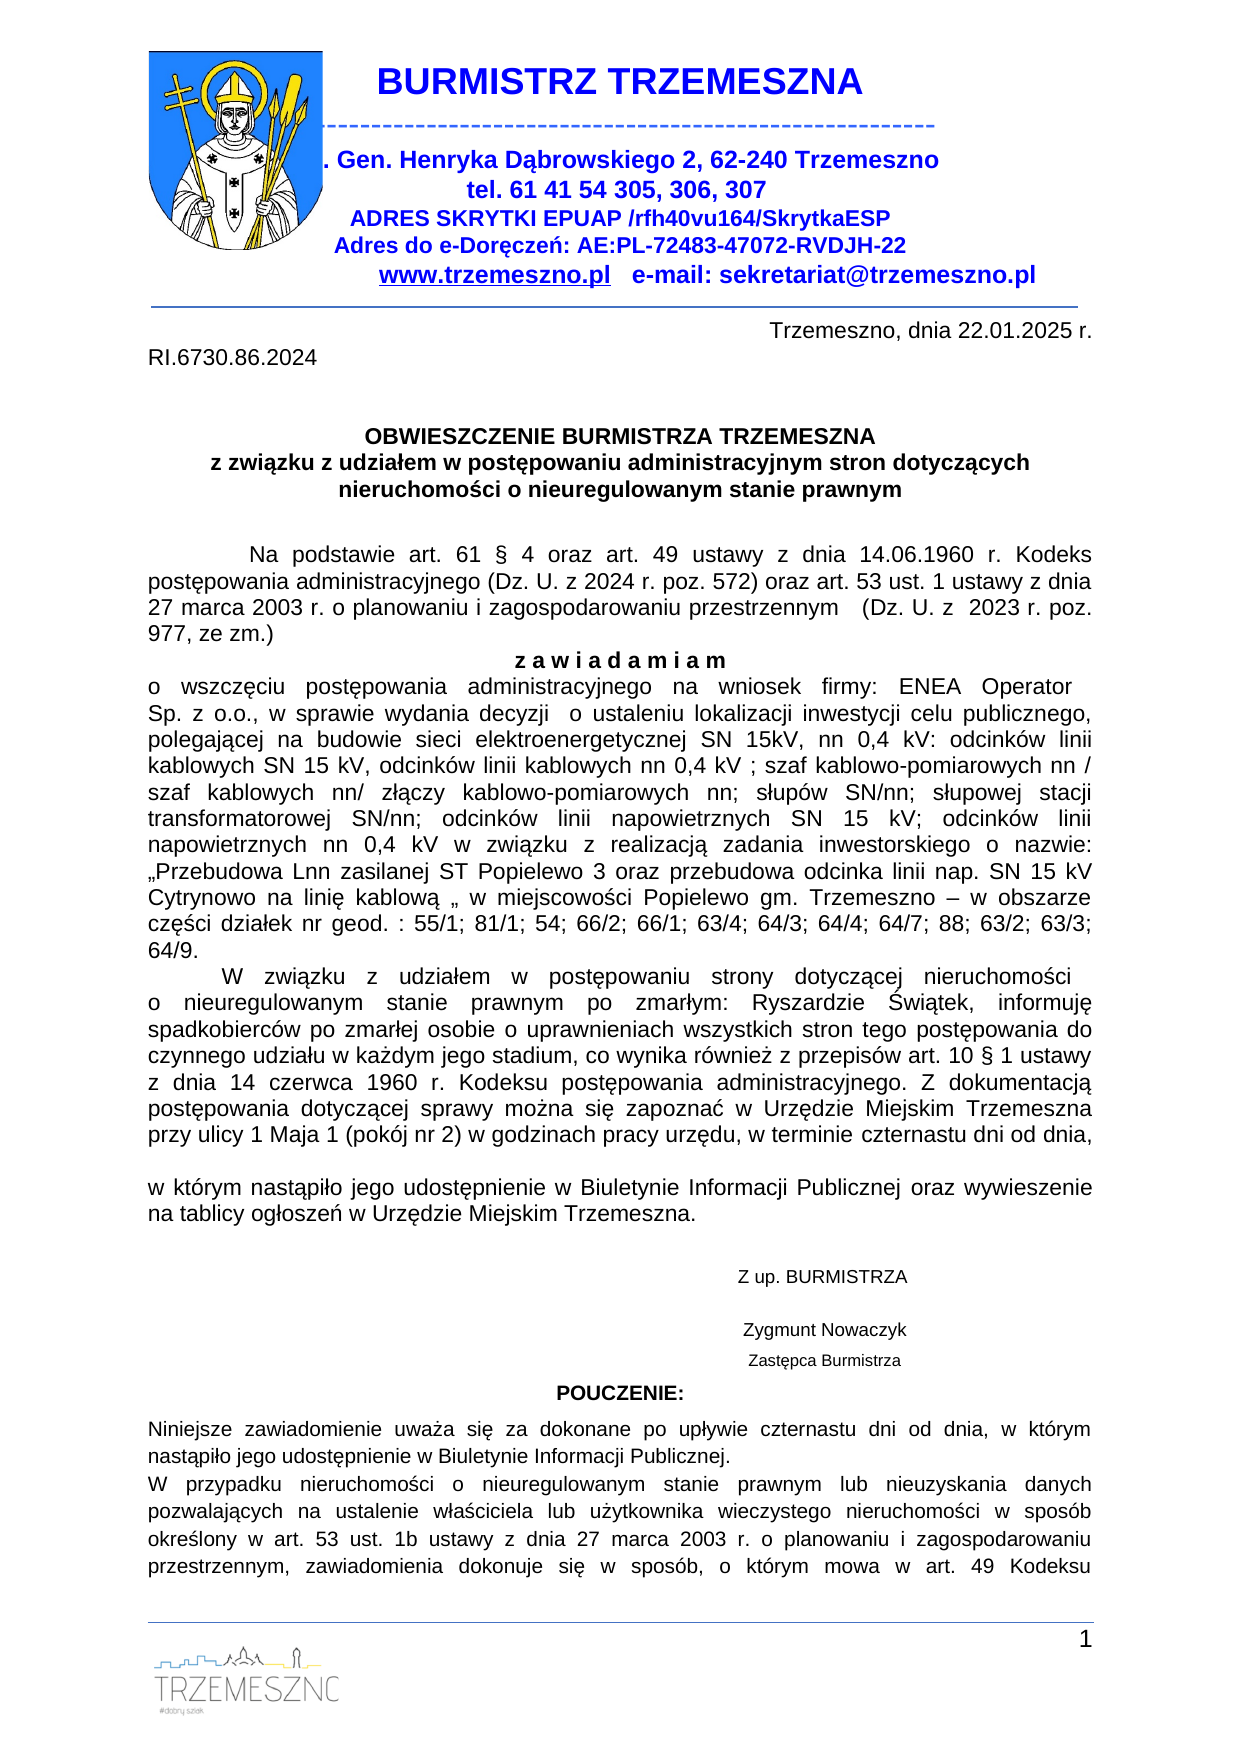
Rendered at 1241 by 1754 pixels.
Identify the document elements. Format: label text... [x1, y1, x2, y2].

text Trzemeszno, dnia 22.01.2025 r. [148, 317, 1093, 344]
text Zastępca Burmistrza [148, 1351, 1093, 1370]
text o wszczęciu postępowania administracyjnego na wniosek firmy: ENEA Operator Sp. z o.o., w sprawie wydania decyzji o ustaleniu lokalizacji inwestycji celu publicznego, polegającej na budowie sieci elektroenergetycznej SN 15kV, nn 0,4 kV: odcinków linii kablowych SN 15 kV, odcinków linii kablowych nn 0,4 kV ; szaf kablowo-pomiarowych nn / szaf kablowych nn/ złączy kablowo-pomiarowych nn; słupów SN/nn; słupowej stacji transformatorowej SN/nn; odcinków linii napowietrznych SN 15 kV; odcinków linii napowietrznych nn 0,4 kV w związku z realizacją zadania inwestorskiego o nazwie: „Przebudowa Lnn zasilanej ST Popielewo 3 oraz przebudowa odcinka linii nap. SN 15 kV Cytrynowo na linię kablową „ w miejscowości Popielewo gm. Trzemeszno – w obszarze części działek nr geod. : 55/1; 81/1; 54; 66/2; 66/1; 63/4; 64/3; 64/4; 64/7; 88; 63/2; 63/3; 64/9. [148, 673, 1093, 963]
text Niniejsze zawiadomienie uważa się za dokonane po upływie czternastu dni od dnia, w którym nastąpiło jego udostępnienie w Biuletynie Informacji Publicznej. [148, 1417, 1093, 1468]
text Na podstawie art. 61 § 4 oraz art. 49 ustawy z dnia 14.06.1960 r. Kodeks postępowania administracyjnego (Dz. U. z 2024 r. poz. 572) oraz art. 53 ust. 1 ustawy z dnia 27 marca 2003 r. o planowaniu i zagospodarowaniu przestrzennym (Dz. U. z 2023 r. poz. 977, ze zm.) [148, 541, 1093, 647]
text W związku z udziałem w postępowaniu strony dotyczącej nieruchomości o nieuregulowanym stanie prawnym po zmarłym: Ryszardzie Świątek, informuję spadkobierców po zmarłej osobie o uprawnieniach wszystkich stron tego postępowania do czynnego udziału w każdym jego stadium, co wynika również z przepisów art. 10 § 1 ustawy z dnia 14 czerwca 1960 r. Kodeksu postępowania administracyjnego. Z dokumentacją postępowania dotyczącej sprawy można się zapoznać w Urzędzie Miejskim Trzemeszna przy ulicy 1 Maja 1 (pokój nr 2) w godzinach pracy urzędu, w terminie czternastu dni od dnia, w którym nastąpiło jego udostępnienie w Biuletynie Informacji Publicznej oraz wywieszenie na tablicy ogłoszeń w Urzędzie Miejskim Trzemeszna. [148, 963, 1093, 1227]
text nieruchomości o nieuregulowanym stanie prawnym [148, 476, 1093, 502]
text POUCZENIE: [148, 1381, 1093, 1405]
picture [147, 1644, 338, 1722]
text OBWIESZCZENIE BURMISTRZA TRZEMESZNA [148, 423, 1093, 449]
text Z up. BURMISTRZA [148, 1266, 1093, 1288]
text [148, 1472, 1093, 1578]
text Zygmunt Nowaczyk [148, 1319, 1093, 1340]
text z a w i a d a m i a m [148, 647, 1093, 673]
picture [147, 51, 323, 248]
text z związku z udziałem w postępowaniu administracyjnym stron dotyczących [148, 449, 1093, 476]
text RI.6730.86.2024 [148, 344, 1093, 370]
